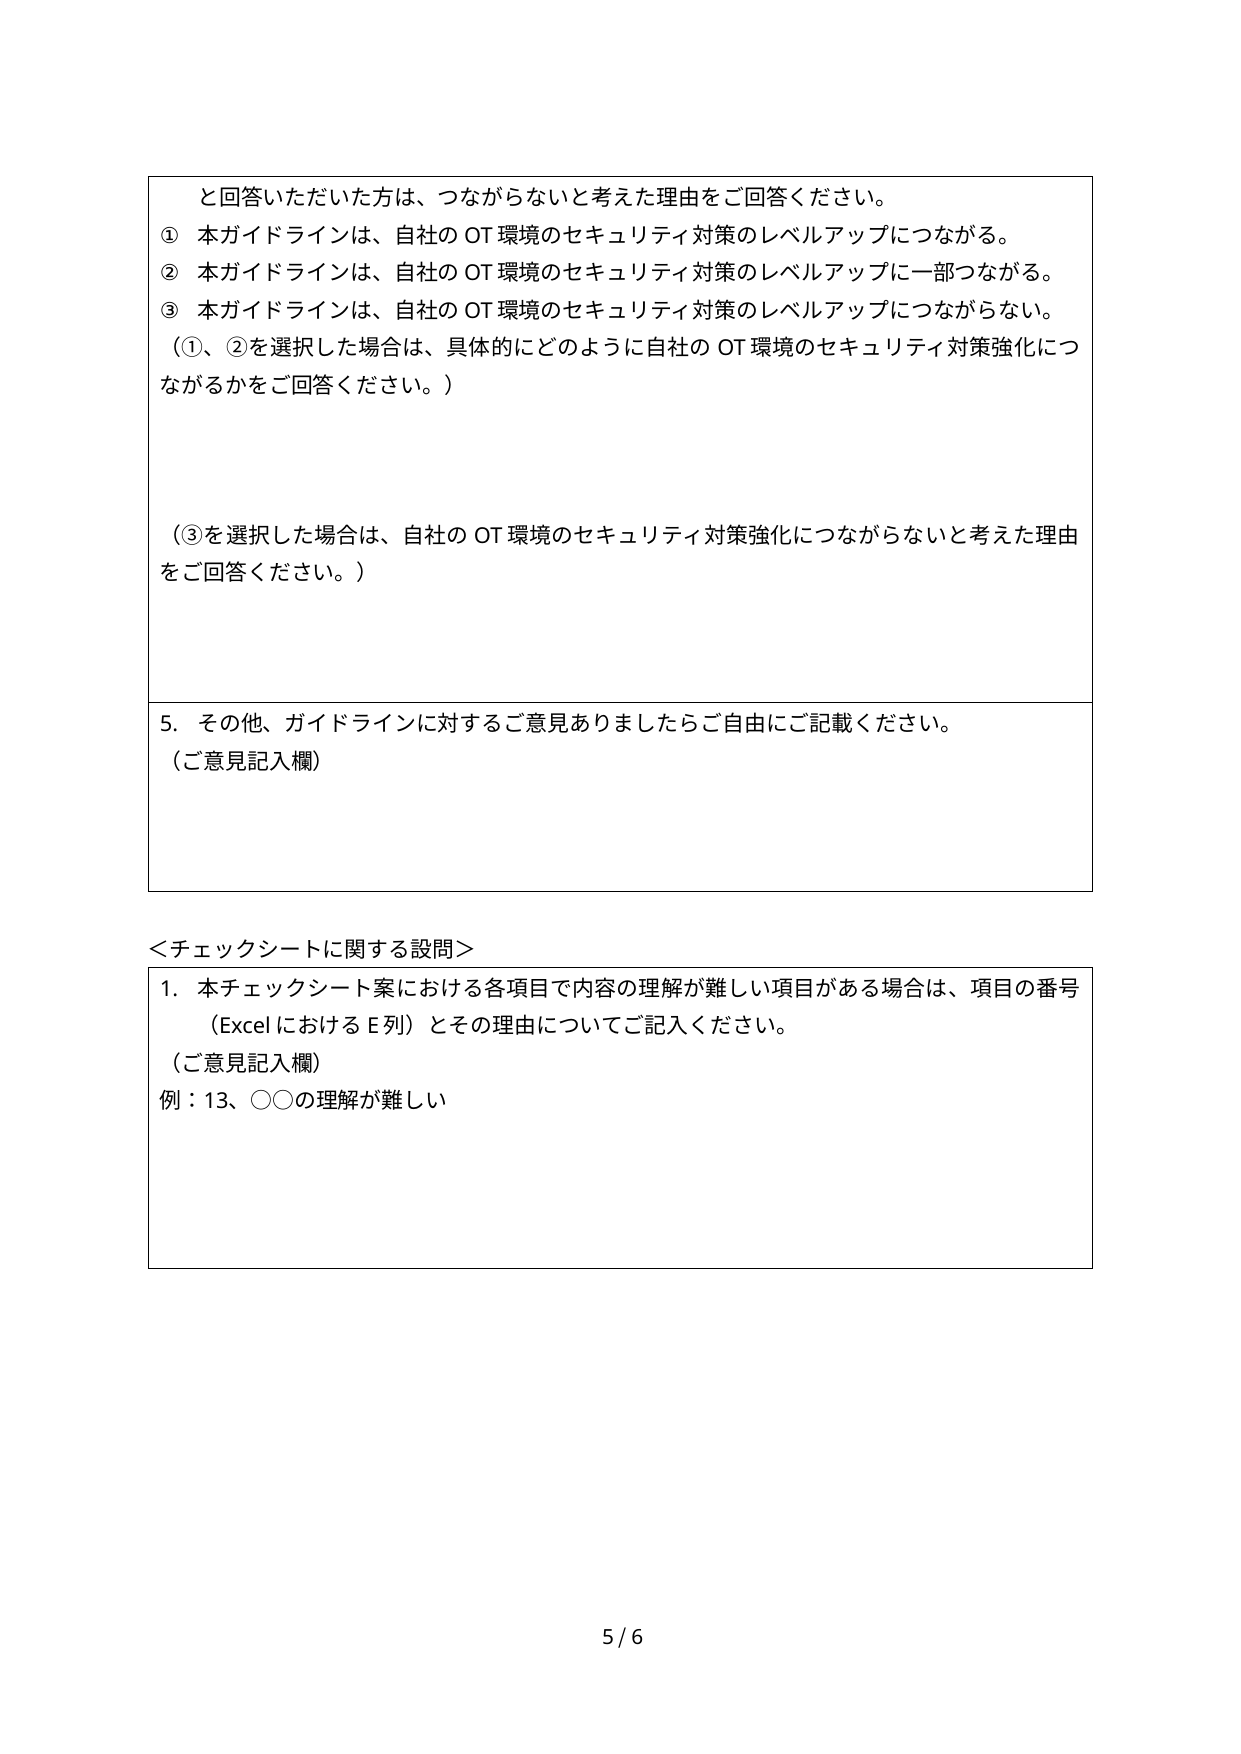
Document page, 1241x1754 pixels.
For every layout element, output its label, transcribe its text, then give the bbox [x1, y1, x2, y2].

table_header 本チェックシート案における各項目で内容の理解が難しい項目がある場合は、項目の番号（ExcelにおけるE列）とその理由についてご記入ください。 （ご意見記入欄） 例：13、○○の理解が難しい [149, 968, 1092, 1268]
text ＜チェックシートに関する設問＞ [148, 929, 1092, 967]
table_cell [149, 177, 1092, 702]
table_cell その他、ガイドラインに対するご意見ありましたらご自由にご記載ください。 （ご意見記入欄） [149, 703, 1092, 891]
